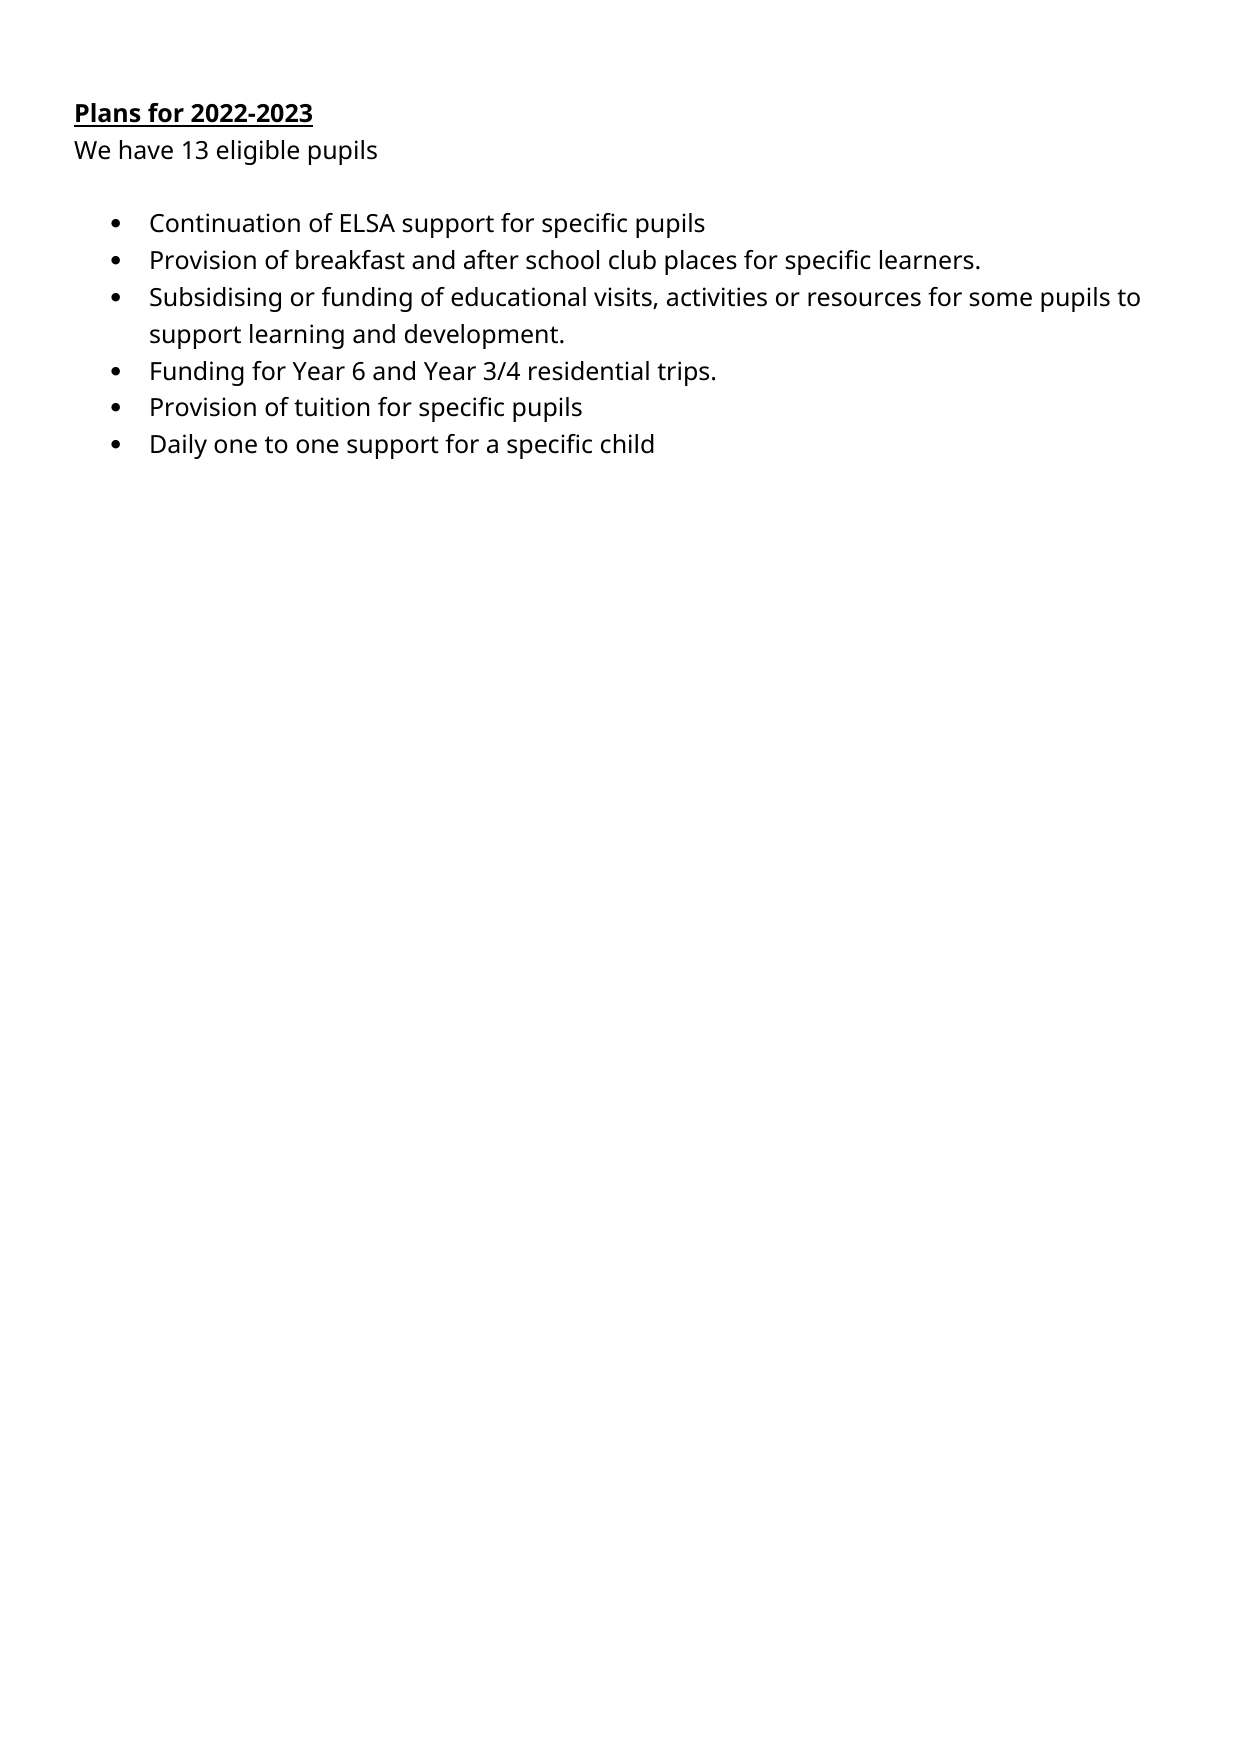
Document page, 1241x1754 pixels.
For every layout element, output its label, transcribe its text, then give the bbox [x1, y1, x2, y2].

list Provision of breakfast and after school club places for specific learners. [111, 243, 1167, 277]
list Subsidising or funding of educational visits, activities or resources for some pupils to support learning and development. [111, 280, 1167, 351]
list Daily one to one support for a specific child [111, 427, 1167, 461]
list Funding for Year 6 and Year 3/4 residential trips. [111, 353, 1167, 387]
text We have 13 eligible pupils [74, 133, 1167, 167]
list Continuation of ELSA support for specific pupils [111, 206, 1167, 240]
list Provision of tuition for specific pupils [111, 390, 1167, 424]
text Plans for 2022-2023 [74, 96, 1167, 130]
